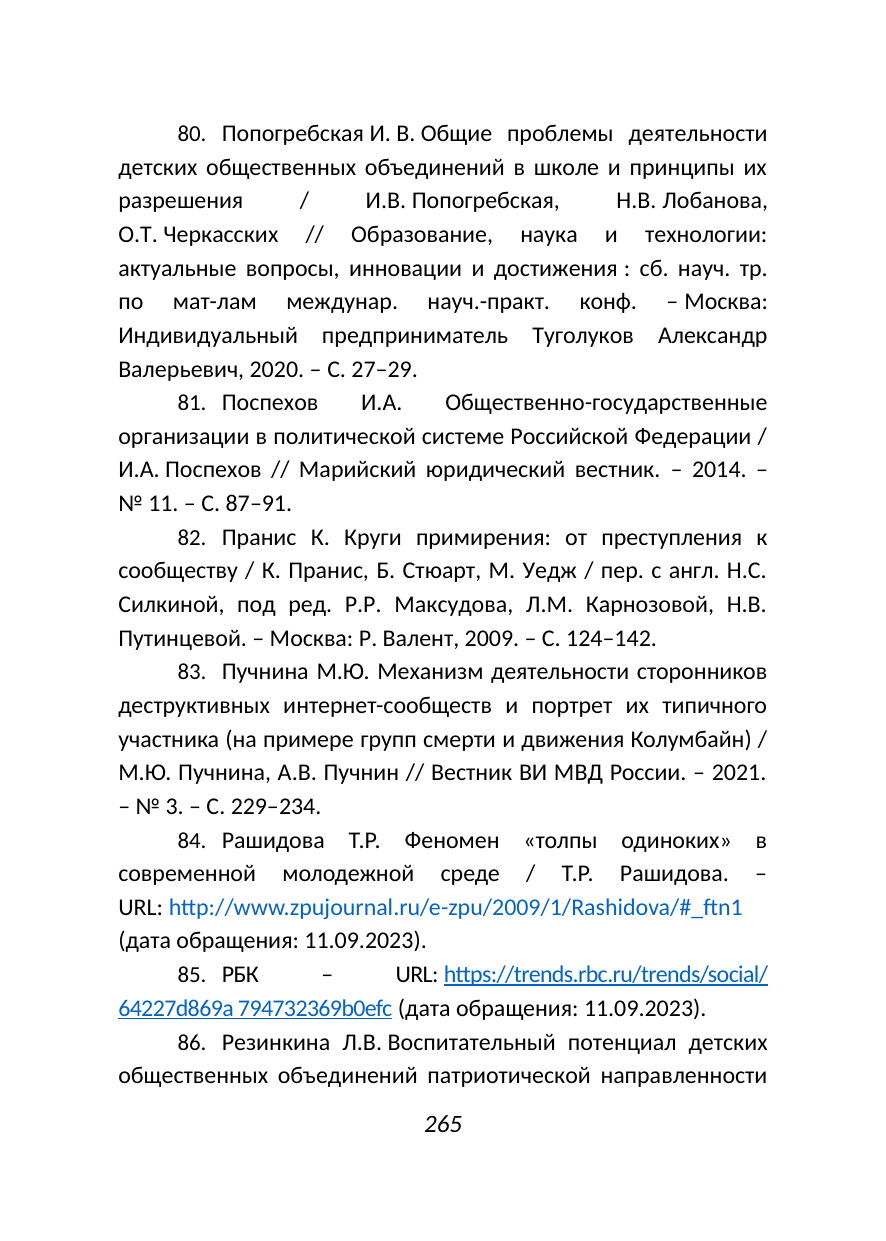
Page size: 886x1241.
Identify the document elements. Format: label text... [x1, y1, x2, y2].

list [118, 1027, 768, 1089]
list РБК – URL: https://trends.rbc.ru/trends/social/ 64227d869a 794732369b0efc (дата обращения: 11.09.2023). [118, 959, 768, 1022]
list Пучнина М.Ю. Механизм деятельности сторонников деструктивных интернет-сообществ и портрет их типичного участника (на примере групп смерти и движения Колумбайн) / М.Ю. Пучнина, А.В. Пучнин // Вестник ВИ МВД России. – 2021. – № 3. – С. 229–234. [118, 656, 768, 820]
list Поспехов И.А. Общественно-государственные организации в политической системе Российской Федерации / И.А. Поспехов // Марийский юридический вестник. – 2014. – № 11. – С. 87–91. [118, 387, 768, 517]
list Рашидова Т.Р. Феномен «толпы одиноких» в современной молодежной среде / Т.Р. Рашидова. – URL: http://www.zpujournal.ru/e-zpu/2009/1/Rashidova/#_ftn1 (дата обращения: 11.09.2023). [118, 825, 768, 955]
list Пранис К. Круги примирения: от преступления к сообществу / К. Пранис, Б. Стюарт, М. Уедж / пер. с англ. Н.С. Силкиной, под ред. Р.Р. Максудова, Л.М. Карнозовой, Н.В. Путинцевой. – Москва: Р. Валент, 2009. – С. 124–142. [118, 522, 768, 652]
list Попогребская И. В. Общие проблемы деятельности детских общественных объединений в школе и принципы их разрешения / И.В. Попогребская, Н.В. Лобанова, О.Т. Черкасских // Образование, наука и технологии: актуальные вопросы, инновации и достижения : сб. науч. тр. по мат-лам междунар. науч.-практ. конф. – Москва: Индивидуальный предприниматель Туголуков Александр Валерьевич, 2020. – С. 27–29. [118, 118, 768, 383]
